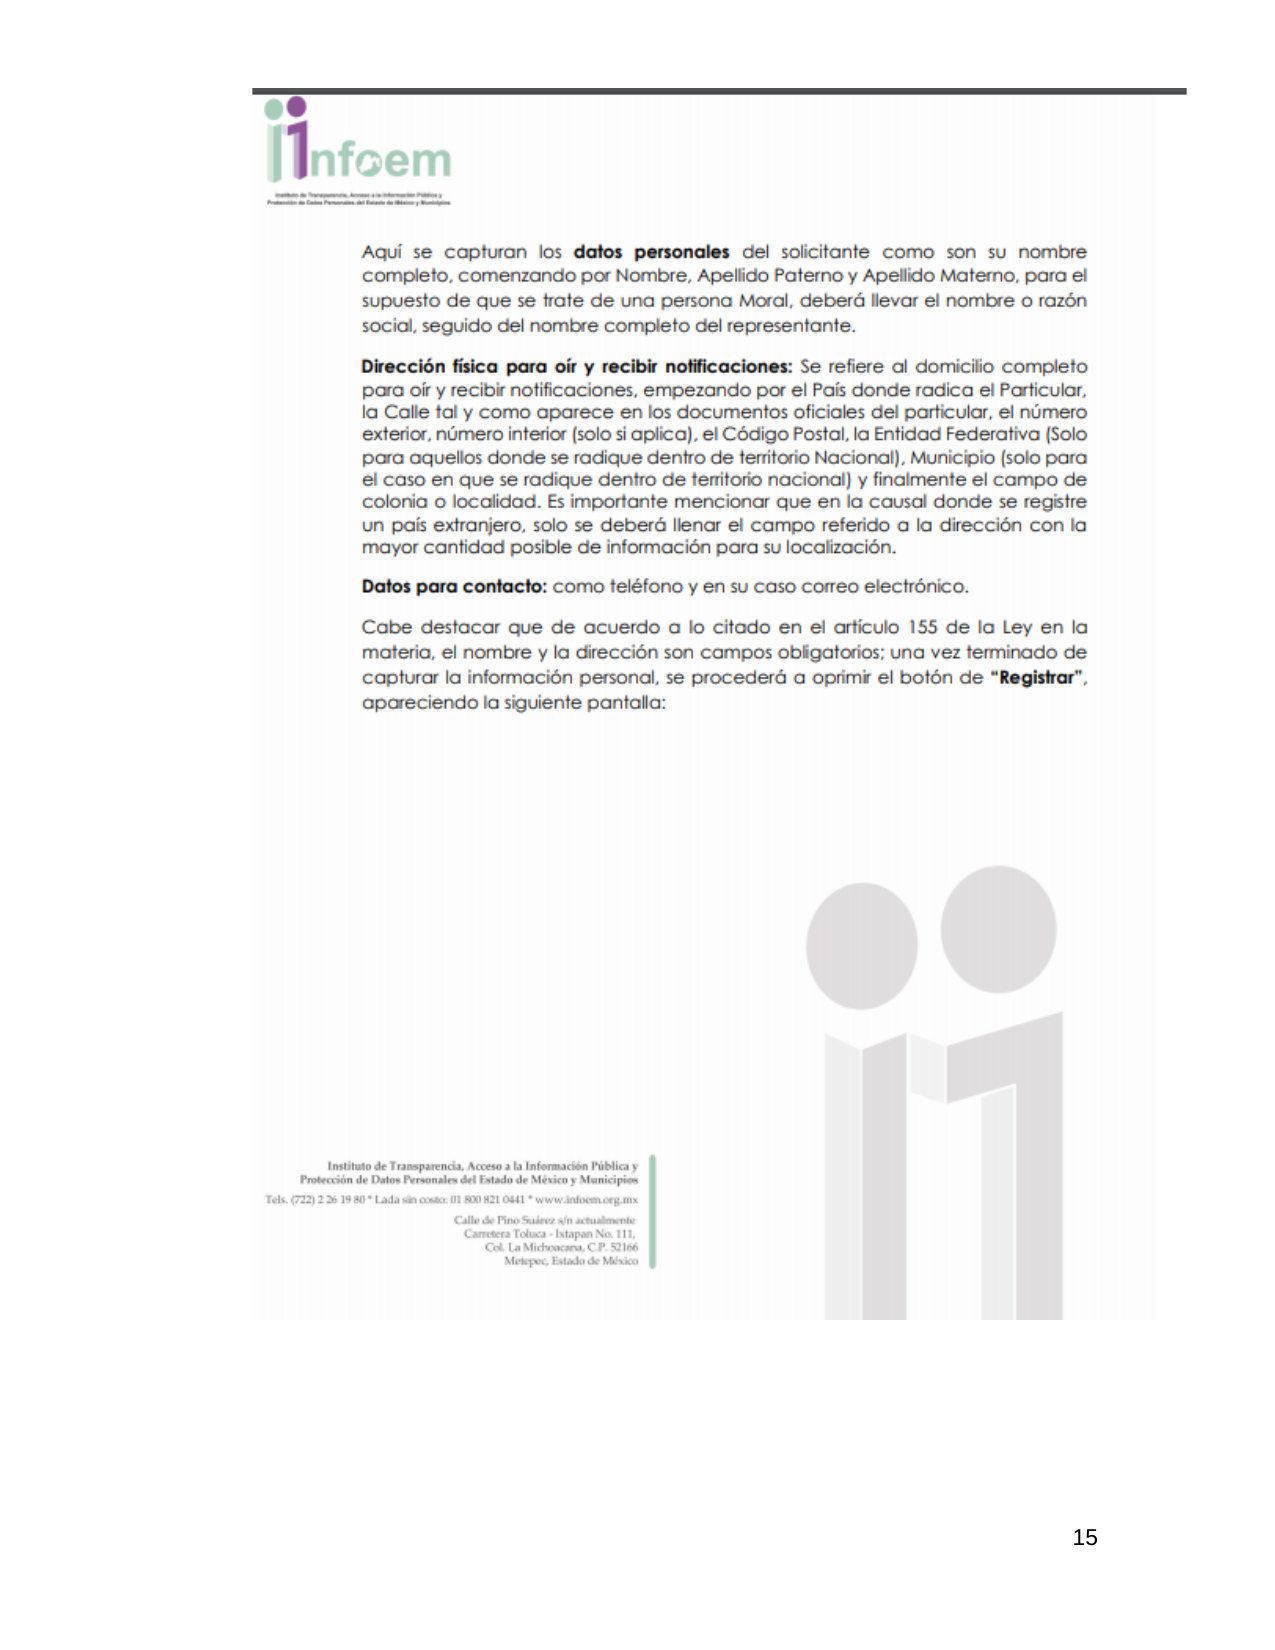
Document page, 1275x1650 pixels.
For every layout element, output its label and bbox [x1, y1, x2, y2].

picture [252, 88, 1187, 1320]
